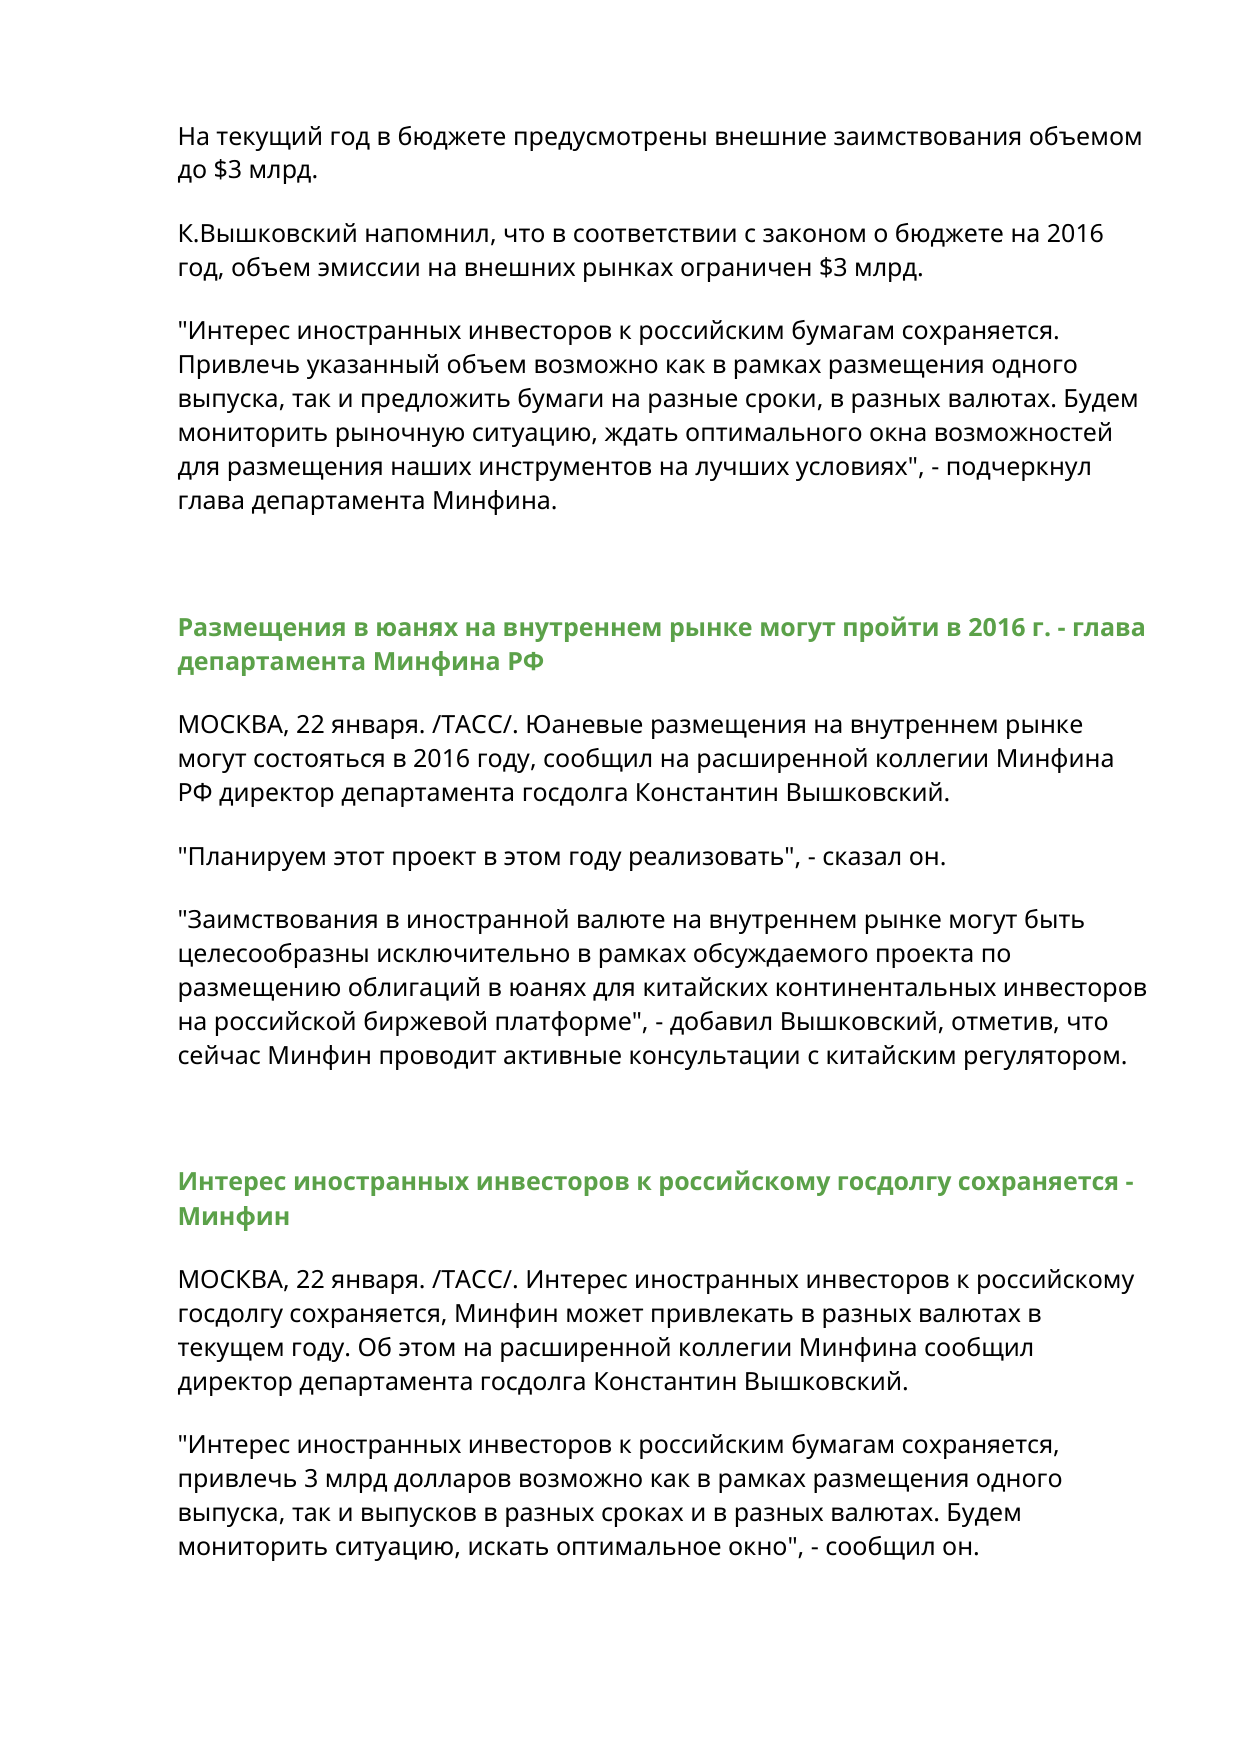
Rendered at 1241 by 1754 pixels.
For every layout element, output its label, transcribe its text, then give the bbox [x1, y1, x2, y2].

text МОСКВА, 22 января. /ТАСС/. Юаневые размещения на внутреннем рынке могут состояться в 2016 году, сообщил на расширенной коллегии Минфина РФ директор департамента госдолга Константин Вышковский. [177, 707, 1152, 809]
text На текущий год в бюджете предусмотрены внешние заимствования объемом до $3 млрд. [177, 118, 1152, 186]
text "Заимствования в иностранной валюте на внутреннем рынке могут быть целесообразны исключительно в рамках обсуждаемого проекта по размещению облигаций в юанях для китайских континентальных инвесторов на российской биржевой платформе", - добавил Вышковский, отметив, что сейчас Минфин проводит активные консультации с китайским регулятором. [177, 901, 1152, 1072]
text К.Вышковский напомнил, что в соответствии с законом о бюджете на 2016 год, объем эмиссии на внешних рынках ограничен $3 млрд. [177, 215, 1152, 283]
text Интерес иностранных инвесторов к российскому госдолгу сохраняется - Минфин [177, 1164, 1152, 1232]
text "Планируем этот проект в этом году реализовать", - сказал он. [177, 838, 1152, 872]
text МОСКВА, 22 января. /ТАСС/. Интерес иностранных инвесторов к российскому госдолгу сохраняется, Минфин может привлекать в разных валютах в текущем году. Об этом на расширенной коллегии Минфина сообщил директор департамента госдолга Константин Вышковский. [177, 1261, 1152, 1398]
text "Интерес иностранных инвесторов к российским бумагам сохраняется. Привлечь указанный объем возможно как в рамках размещения одного выпуска, так и предложить бумаги на разные сроки, в разных валютах. Будем мониторить рыночную ситуацию, ждать оптимального окна возможностей для размещения наших инструментов на лучших условиях", - подчеркнул глава департамента Минфина. [177, 313, 1152, 517]
text "Интерес иностранных инвесторов к российским бумагам сохраняется, привлечь 3 млрд долларов возможно как в рамках размещения одного выпуска, так и выпусков в разных сроках и в разных валютах. Будем мониторить ситуацию, искать оптимальное окно", - сообщил он. [177, 1427, 1152, 1563]
text Размещения в юанях на внутреннем рынке могут пройти в 2016 г. - глава департамента Минфина РФ [177, 609, 1152, 678]
